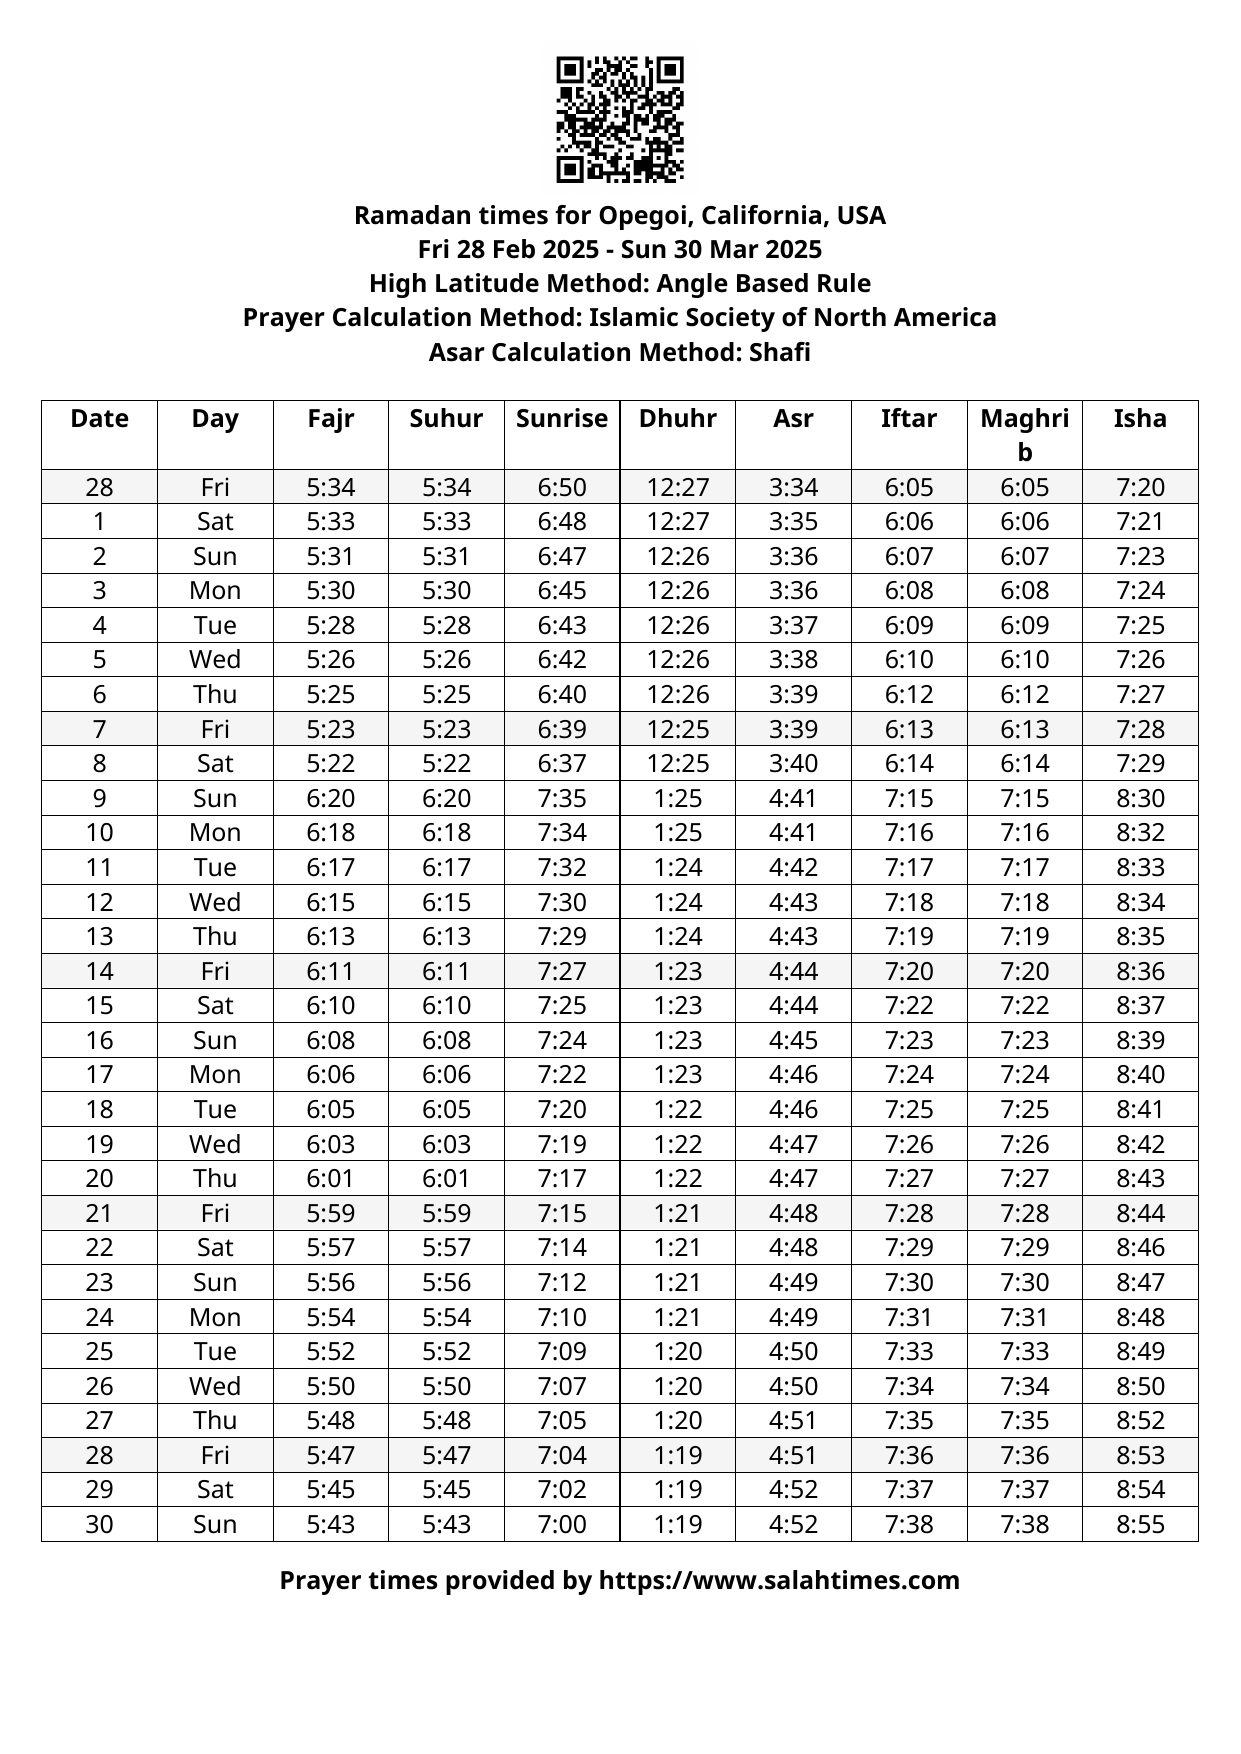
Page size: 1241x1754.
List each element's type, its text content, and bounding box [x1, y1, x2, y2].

table_header Day [158, 401, 273, 469]
table_cell Wed [158, 1369, 273, 1402]
table_cell 5:52 [274, 1334, 388, 1368]
table_cell 1:19 [621, 1473, 735, 1506]
table_cell 5:23 [274, 712, 388, 745]
table_cell Thu [158, 919, 273, 953]
table_cell 6:09 [968, 608, 1082, 642]
table_cell 4:45 [736, 1023, 851, 1057]
table_cell 5:25 [389, 677, 504, 711]
table_cell 4:44 [736, 989, 851, 1022]
table_cell 7:27 [1083, 677, 1198, 711]
table_cell Wed [158, 643, 273, 676]
table_cell 5:54 [389, 1300, 504, 1333]
table_cell 7:29 [968, 1231, 1082, 1264]
table_cell 6:06 [852, 504, 967, 538]
table_cell 8:44 [1083, 1196, 1198, 1229]
table_cell 7:22 [852, 989, 967, 1022]
table_cell 3:39 [736, 677, 851, 711]
table_cell 7:09 [505, 1334, 619, 1368]
table_cell 7:33 [852, 1334, 967, 1368]
table_cell 7:35 [505, 781, 619, 814]
table_cell 5:26 [389, 643, 504, 676]
table_cell 7 [42, 712, 157, 745]
table_cell 7:30 [852, 1265, 967, 1299]
text Asar Calculation Method: Shafi [42, 334, 1198, 368]
table_cell 6:37 [505, 746, 619, 780]
table_header Fajr [274, 401, 388, 469]
table_cell 5:54 [274, 1300, 388, 1333]
table_cell 7:23 [968, 1023, 1082, 1057]
table_cell 7:19 [852, 919, 967, 953]
table_cell 5:47 [274, 1438, 388, 1472]
table_cell 7:15 [852, 781, 967, 814]
table_cell 5 [42, 643, 157, 676]
table_cell 8:49 [1083, 1334, 1198, 1368]
table_cell 7:31 [968, 1300, 1082, 1333]
table_cell 1:19 [621, 1438, 735, 1472]
table_cell 10 [42, 816, 157, 849]
table_cell Tue [158, 608, 273, 642]
table_cell 4:49 [736, 1265, 851, 1299]
table_cell 6:20 [274, 781, 388, 814]
table_cell 4:42 [736, 850, 851, 884]
table_cell 7:29 [1083, 746, 1198, 780]
table_header Asr [736, 401, 851, 469]
table_cell 25 [42, 1334, 157, 1368]
table_cell Sat [158, 504, 273, 538]
text High Latitude Method: Angle Based Rule [42, 266, 1198, 300]
table_cell Sat [158, 746, 273, 780]
table_cell Sat [158, 989, 273, 1022]
table_cell Sat [158, 1231, 273, 1264]
table_cell 22 [42, 1231, 157, 1264]
table_cell 6:07 [968, 539, 1082, 572]
table_cell 27 [42, 1404, 157, 1437]
table_cell Sun [158, 1023, 273, 1057]
table_cell 8:46 [1083, 1231, 1198, 1264]
table_cell 4:50 [736, 1369, 851, 1402]
table_cell 7:19 [505, 1127, 619, 1160]
table_cell 5:31 [389, 539, 504, 572]
table_cell 7:04 [505, 1438, 619, 1472]
table_cell 1:20 [621, 1369, 735, 1402]
table_cell 7:23 [852, 1023, 967, 1057]
table_cell 1:21 [621, 1196, 735, 1229]
table_cell Wed [158, 1127, 273, 1160]
table_cell 6:40 [505, 677, 619, 711]
table_cell 4:48 [736, 1231, 851, 1264]
table_cell 8:33 [1083, 850, 1198, 884]
table_cell 3:35 [736, 504, 851, 538]
text Prayer Calculation Method: Islamic Society of North America [42, 300, 1198, 334]
table_cell 1:23 [621, 1023, 735, 1057]
table_cell 4:46 [736, 1058, 851, 1091]
table_cell 6:10 [389, 989, 504, 1022]
table_cell 4:47 [736, 1127, 851, 1160]
table_header Maghrib [968, 401, 1082, 469]
table_cell Thu [158, 1404, 273, 1437]
table_cell Thu [158, 677, 273, 711]
table_cell 5:52 [389, 1334, 504, 1368]
table_cell 1:20 [621, 1334, 735, 1368]
table_cell 7:20 [505, 1092, 619, 1126]
table_cell 6:12 [968, 677, 1082, 711]
table_cell 8:48 [1083, 1300, 1198, 1333]
table_cell 19 [42, 1127, 157, 1160]
table_cell 3:40 [736, 746, 851, 780]
table_cell 6:11 [389, 954, 504, 987]
table_cell Mon [158, 1300, 273, 1333]
table_cell 7:24 [1083, 574, 1198, 607]
table_cell 7:37 [968, 1473, 1082, 1506]
table_cell 6:39 [505, 712, 619, 745]
table_cell 6:03 [389, 1127, 504, 1160]
table_cell 7:38 [852, 1507, 967, 1541]
table_cell 14 [42, 954, 157, 987]
table_header Date [42, 401, 157, 469]
table_cell 6:48 [505, 504, 619, 538]
table_cell 7:05 [505, 1404, 619, 1437]
table_cell Fri [158, 1438, 273, 1472]
table_cell 6:20 [389, 781, 504, 814]
table_cell 7:17 [852, 850, 967, 884]
table_cell Sun [158, 781, 273, 814]
table_cell 7:12 [505, 1265, 619, 1299]
table_cell 12:26 [621, 643, 735, 676]
table_cell 7:16 [968, 816, 1082, 849]
table_cell 5:23 [389, 712, 504, 745]
table_cell 5:59 [274, 1196, 388, 1229]
table_cell 5:56 [389, 1265, 504, 1299]
table_cell 4:41 [736, 816, 851, 849]
table_cell 7:26 [1083, 643, 1198, 676]
table_cell 7:22 [968, 989, 1082, 1022]
table_cell 4:48 [736, 1196, 851, 1229]
table_cell Tue [158, 850, 273, 884]
table_cell 4:43 [736, 885, 851, 918]
table_cell Sat [158, 1473, 273, 1506]
table_cell 6:18 [389, 816, 504, 849]
table_cell 5:48 [389, 1404, 504, 1437]
table_cell 7:25 [968, 1092, 1082, 1126]
table_cell 4:49 [736, 1300, 851, 1333]
table_cell 1:21 [621, 1265, 735, 1299]
table_cell 12:26 [621, 608, 735, 642]
text Fri 28 Feb 2025 - Sun 30 Mar 2025 [42, 232, 1198, 266]
table_cell 7:27 [968, 1161, 1082, 1195]
table_cell 5:30 [274, 574, 388, 607]
table_cell 7:19 [968, 919, 1082, 953]
table_cell 7:00 [505, 1507, 619, 1541]
table_cell 4:47 [736, 1161, 851, 1195]
table_cell 7:17 [968, 850, 1082, 884]
table_header Sunrise [505, 401, 619, 469]
table_cell 7:23 [1083, 539, 1198, 572]
table_cell 6:13 [852, 712, 967, 745]
table_cell 7:35 [852, 1404, 967, 1437]
table_cell Mon [158, 574, 273, 607]
table_cell Fri [158, 954, 273, 987]
table_cell 7:36 [968, 1438, 1082, 1472]
table_cell 1:24 [621, 919, 735, 953]
table_cell 5:34 [389, 470, 504, 503]
table_cell 3:38 [736, 643, 851, 676]
table_cell 6:17 [389, 850, 504, 884]
table_cell 7:30 [968, 1265, 1082, 1299]
table_cell 5:30 [389, 574, 504, 607]
table_cell 4:51 [736, 1404, 851, 1437]
table_cell 7:20 [1083, 470, 1198, 503]
table_cell 4:50 [736, 1334, 851, 1368]
table_cell 5:25 [274, 677, 388, 711]
table_cell 5:28 [389, 608, 504, 642]
table_cell 6:17 [274, 850, 388, 884]
table_cell 1:23 [621, 954, 735, 987]
table_cell 4:51 [736, 1438, 851, 1472]
table_cell 6:05 [968, 470, 1082, 503]
table_cell 6:10 [852, 643, 967, 676]
table_cell 1:24 [621, 885, 735, 918]
table_cell 5:57 [274, 1231, 388, 1264]
table_cell 8:30 [1083, 781, 1198, 814]
table_cell 6:10 [968, 643, 1082, 676]
table_cell 1:23 [621, 1058, 735, 1091]
table_cell 7:24 [505, 1023, 619, 1057]
table_cell 1:23 [621, 989, 735, 1022]
table_cell 5:22 [274, 746, 388, 780]
text Ramadan times for Opegoi, California, USA [42, 198, 1198, 232]
table_cell 7:22 [505, 1058, 619, 1091]
table_cell 8:32 [1083, 816, 1198, 849]
table_cell 6:10 [274, 989, 388, 1022]
table_cell 8:41 [1083, 1092, 1198, 1126]
table_cell 7:34 [852, 1369, 967, 1402]
table_cell 6:13 [274, 919, 388, 953]
table_cell 5:47 [389, 1438, 504, 1472]
table_cell 5:22 [389, 746, 504, 780]
table_cell 7:16 [852, 816, 967, 849]
table_cell 4 [42, 608, 157, 642]
table_cell 12 [42, 885, 157, 918]
table_cell 6:14 [852, 746, 967, 780]
table_cell 6:05 [389, 1092, 504, 1126]
table_cell 6:03 [274, 1127, 388, 1160]
table_cell 3:39 [736, 712, 851, 745]
table_cell 13 [42, 919, 157, 953]
table_cell 8:54 [1083, 1473, 1198, 1506]
table_cell 7:15 [968, 781, 1082, 814]
table_cell 7:26 [968, 1127, 1082, 1160]
table_cell 8:40 [1083, 1058, 1198, 1091]
table_cell 16 [42, 1023, 157, 1057]
table_cell 6:08 [389, 1023, 504, 1057]
table_cell 6:14 [968, 746, 1082, 780]
table_cell 6:45 [505, 574, 619, 607]
table_cell 7:28 [852, 1196, 967, 1229]
table_cell 6:08 [274, 1023, 388, 1057]
table_cell 7:24 [852, 1058, 967, 1091]
table_cell 1:19 [621, 1507, 735, 1541]
table_cell 5:57 [389, 1231, 504, 1264]
table_header Dhuhr [621, 401, 735, 469]
table_cell 8:53 [1083, 1438, 1198, 1472]
table_cell 12:27 [621, 470, 735, 503]
table_cell 5:33 [274, 504, 388, 538]
table_cell 6:42 [505, 643, 619, 676]
table_cell 1:21 [621, 1300, 735, 1333]
table_header Isha [1083, 401, 1198, 469]
table_cell 6:12 [852, 677, 967, 711]
table_cell 5:28 [274, 608, 388, 642]
table_cell 6:05 [274, 1092, 388, 1126]
table_cell 7:25 [505, 989, 619, 1022]
table_cell 28 [42, 470, 157, 503]
table_cell 7:20 [968, 954, 1082, 987]
table_cell 28 [42, 1438, 157, 1472]
table_cell 6:05 [852, 470, 967, 503]
table_cell 8:35 [1083, 919, 1198, 953]
table_header Suhur [389, 401, 504, 469]
table_cell 5:34 [274, 470, 388, 503]
table_cell 4:43 [736, 919, 851, 953]
table_cell Thu [158, 1161, 273, 1195]
table_cell 6:08 [968, 574, 1082, 607]
table_cell 1:20 [621, 1404, 735, 1437]
table_cell 6:15 [389, 885, 504, 918]
table_cell 1:22 [621, 1127, 735, 1160]
table_cell 3 [42, 574, 157, 607]
table_header Iftar [852, 401, 967, 469]
table_cell 24 [42, 1300, 157, 1333]
table_cell 7:28 [1083, 712, 1198, 745]
table_cell 5:59 [389, 1196, 504, 1229]
table_cell 7:07 [505, 1369, 619, 1402]
table_cell Mon [158, 1058, 273, 1091]
picture [542, 41, 699, 198]
table_cell 6:01 [389, 1161, 504, 1195]
table_cell 6:01 [274, 1161, 388, 1195]
table_cell 5:45 [274, 1473, 388, 1506]
table_cell 3:34 [736, 470, 851, 503]
table_cell 7:02 [505, 1473, 619, 1506]
table_cell 29 [42, 1473, 157, 1506]
table_cell 7:18 [968, 885, 1082, 918]
table_cell 6:11 [274, 954, 388, 987]
table_cell 6 [42, 677, 157, 711]
table_cell 7:29 [852, 1231, 967, 1264]
table_cell 21 [42, 1196, 157, 1229]
table_cell 1:25 [621, 816, 735, 849]
table_cell 4:41 [736, 781, 851, 814]
table_cell 6:43 [505, 608, 619, 642]
table_cell 7:36 [852, 1438, 967, 1472]
table_cell 5:48 [274, 1404, 388, 1437]
table_cell 6:15 [274, 885, 388, 918]
table_cell 6:08 [852, 574, 967, 607]
table_cell 7:34 [505, 816, 619, 849]
table_cell 6:13 [389, 919, 504, 953]
table_cell Fri [158, 1196, 273, 1229]
table_cell 5:31 [274, 539, 388, 572]
table_cell 4:46 [736, 1092, 851, 1126]
table_cell 7:27 [852, 1161, 967, 1195]
table_cell 6:50 [505, 470, 619, 503]
table_cell 3:36 [736, 539, 851, 572]
table_cell 8:50 [1083, 1369, 1198, 1402]
table_cell 7:27 [505, 954, 619, 987]
table_cell 7:20 [852, 954, 967, 987]
table_cell 7:32 [505, 850, 619, 884]
table_cell 6:06 [968, 504, 1082, 538]
table_cell 2 [42, 539, 157, 572]
table_cell 7:25 [852, 1092, 967, 1126]
table_cell 7:17 [505, 1161, 619, 1195]
table_cell 15 [42, 989, 157, 1022]
table_cell 8:39 [1083, 1023, 1198, 1057]
table_cell 7:33 [968, 1334, 1082, 1368]
table_cell 8 [42, 746, 157, 780]
table_cell 8:47 [1083, 1265, 1198, 1299]
text Prayer times provided by https://www.salahtimes.com [42, 1563, 1198, 1597]
table_cell Tue [158, 1092, 273, 1126]
table_cell 7:25 [1083, 608, 1198, 642]
table_cell Sun [158, 1507, 273, 1541]
table_cell 3:37 [736, 608, 851, 642]
table_cell 1:22 [621, 1092, 735, 1126]
table_cell 6:06 [274, 1058, 388, 1091]
table_cell 8:42 [1083, 1127, 1198, 1160]
table_cell 8:36 [1083, 954, 1198, 987]
table_cell 8:52 [1083, 1404, 1198, 1437]
table_cell 7:26 [852, 1127, 967, 1160]
table_cell 26 [42, 1369, 157, 1402]
table_cell 7:18 [852, 885, 967, 918]
table_cell Fri [158, 712, 273, 745]
table_cell Wed [158, 885, 273, 918]
table_cell 7:15 [505, 1196, 619, 1229]
table_cell 1:25 [621, 781, 735, 814]
table_cell 7:38 [968, 1507, 1082, 1541]
table_cell 7:14 [505, 1231, 619, 1264]
table_cell 7:37 [852, 1473, 967, 1506]
table_cell 5:56 [274, 1265, 388, 1299]
table_cell 17 [42, 1058, 157, 1091]
table_cell 5:33 [389, 504, 504, 538]
table_cell 8:55 [1083, 1507, 1198, 1541]
table_cell 7:30 [505, 885, 619, 918]
table_cell 4:44 [736, 954, 851, 987]
table_cell Mon [158, 816, 273, 849]
table_cell 12:26 [621, 574, 735, 607]
table_cell 7:34 [968, 1369, 1082, 1402]
table_cell 20 [42, 1161, 157, 1195]
table_cell 1:24 [621, 850, 735, 884]
table_cell 30 [42, 1507, 157, 1541]
table_cell 11 [42, 850, 157, 884]
table_cell 6:07 [852, 539, 967, 572]
table_cell 4:52 [736, 1473, 851, 1506]
table_cell 7:24 [968, 1058, 1082, 1091]
table_cell 1:22 [621, 1161, 735, 1195]
table_cell 12:25 [621, 712, 735, 745]
table_cell 7:29 [505, 919, 619, 953]
table_cell 8:37 [1083, 989, 1198, 1022]
table_cell 5:50 [274, 1369, 388, 1402]
table_cell Sun [158, 539, 273, 572]
table_cell 7:10 [505, 1300, 619, 1333]
table_cell 1:21 [621, 1231, 735, 1264]
table_cell 7:28 [968, 1196, 1082, 1229]
table_cell 5:43 [389, 1507, 504, 1541]
table_cell 7:31 [852, 1300, 967, 1333]
table_cell 7:21 [1083, 504, 1198, 538]
table_cell 12:26 [621, 677, 735, 711]
table_cell 6:18 [274, 816, 388, 849]
table_cell 5:43 [274, 1507, 388, 1541]
table_cell 12:26 [621, 539, 735, 572]
table_cell 8:34 [1083, 885, 1198, 918]
table_cell 7:35 [968, 1404, 1082, 1437]
table_cell 12:25 [621, 746, 735, 780]
table_cell 18 [42, 1092, 157, 1126]
table_cell 4:52 [736, 1507, 851, 1541]
table_cell 6:13 [968, 712, 1082, 745]
table_cell 6:06 [389, 1058, 504, 1091]
table_cell 3:36 [736, 574, 851, 607]
table_cell 6:09 [852, 608, 967, 642]
table_cell 9 [42, 781, 157, 814]
table_cell 5:45 [389, 1473, 504, 1506]
table_cell 1 [42, 504, 157, 538]
table_cell Tue [158, 1334, 273, 1368]
table_cell 5:26 [274, 643, 388, 676]
table_cell 5:50 [389, 1369, 504, 1402]
table_cell 8:43 [1083, 1161, 1198, 1195]
table_cell Fri [158, 470, 273, 503]
table_cell Sun [158, 1265, 273, 1299]
table_cell 12:27 [621, 504, 735, 538]
table_cell 6:47 [505, 539, 619, 572]
table_cell 23 [42, 1265, 157, 1299]
